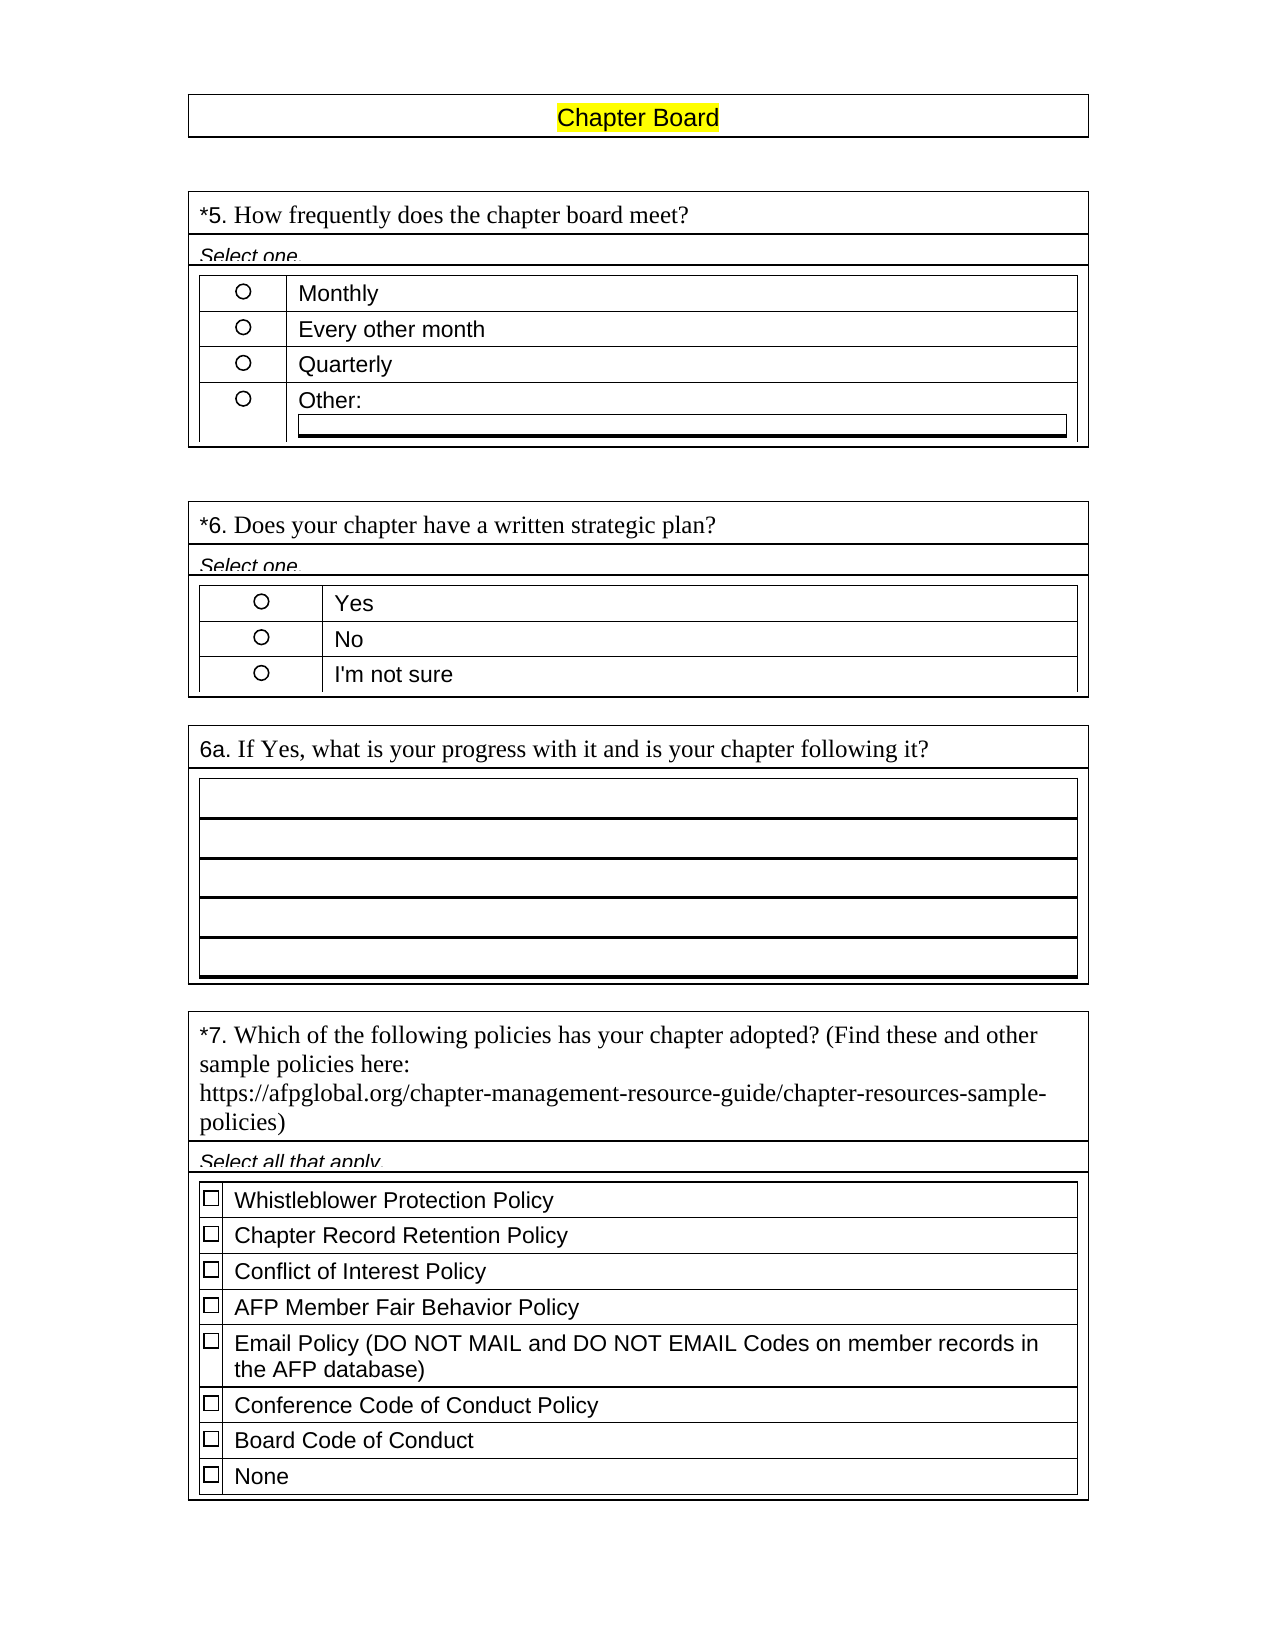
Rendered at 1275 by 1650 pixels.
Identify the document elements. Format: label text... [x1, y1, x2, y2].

table_header 6a. If Yes, what is your progress with it and is your chapter following it? [189, 726, 1088, 767]
table_cell [189, 769, 1088, 983]
table_cell [189, 266, 1088, 446]
table_cell [189, 576, 1088, 696]
table_header *7. Which of the following policies has your chapter adopted? (Find these and other sample policies here: https://afpglobal.org/chapter-management-resource-guide/chapter-resources-sample-policies) [189, 1012, 1088, 1140]
table_cell [189, 1173, 1088, 1499]
table_header *6. Does your chapter have a written strategic plan? [189, 502, 1088, 543]
table_cell Select all that apply. [189, 1142, 1088, 1171]
table_header *5. How frequently does the chapter board meet? [189, 192, 1088, 233]
table_header Chapter Board [189, 95, 1088, 136]
table_cell Select one. [189, 545, 1088, 574]
table_cell Select one. [189, 235, 1088, 264]
